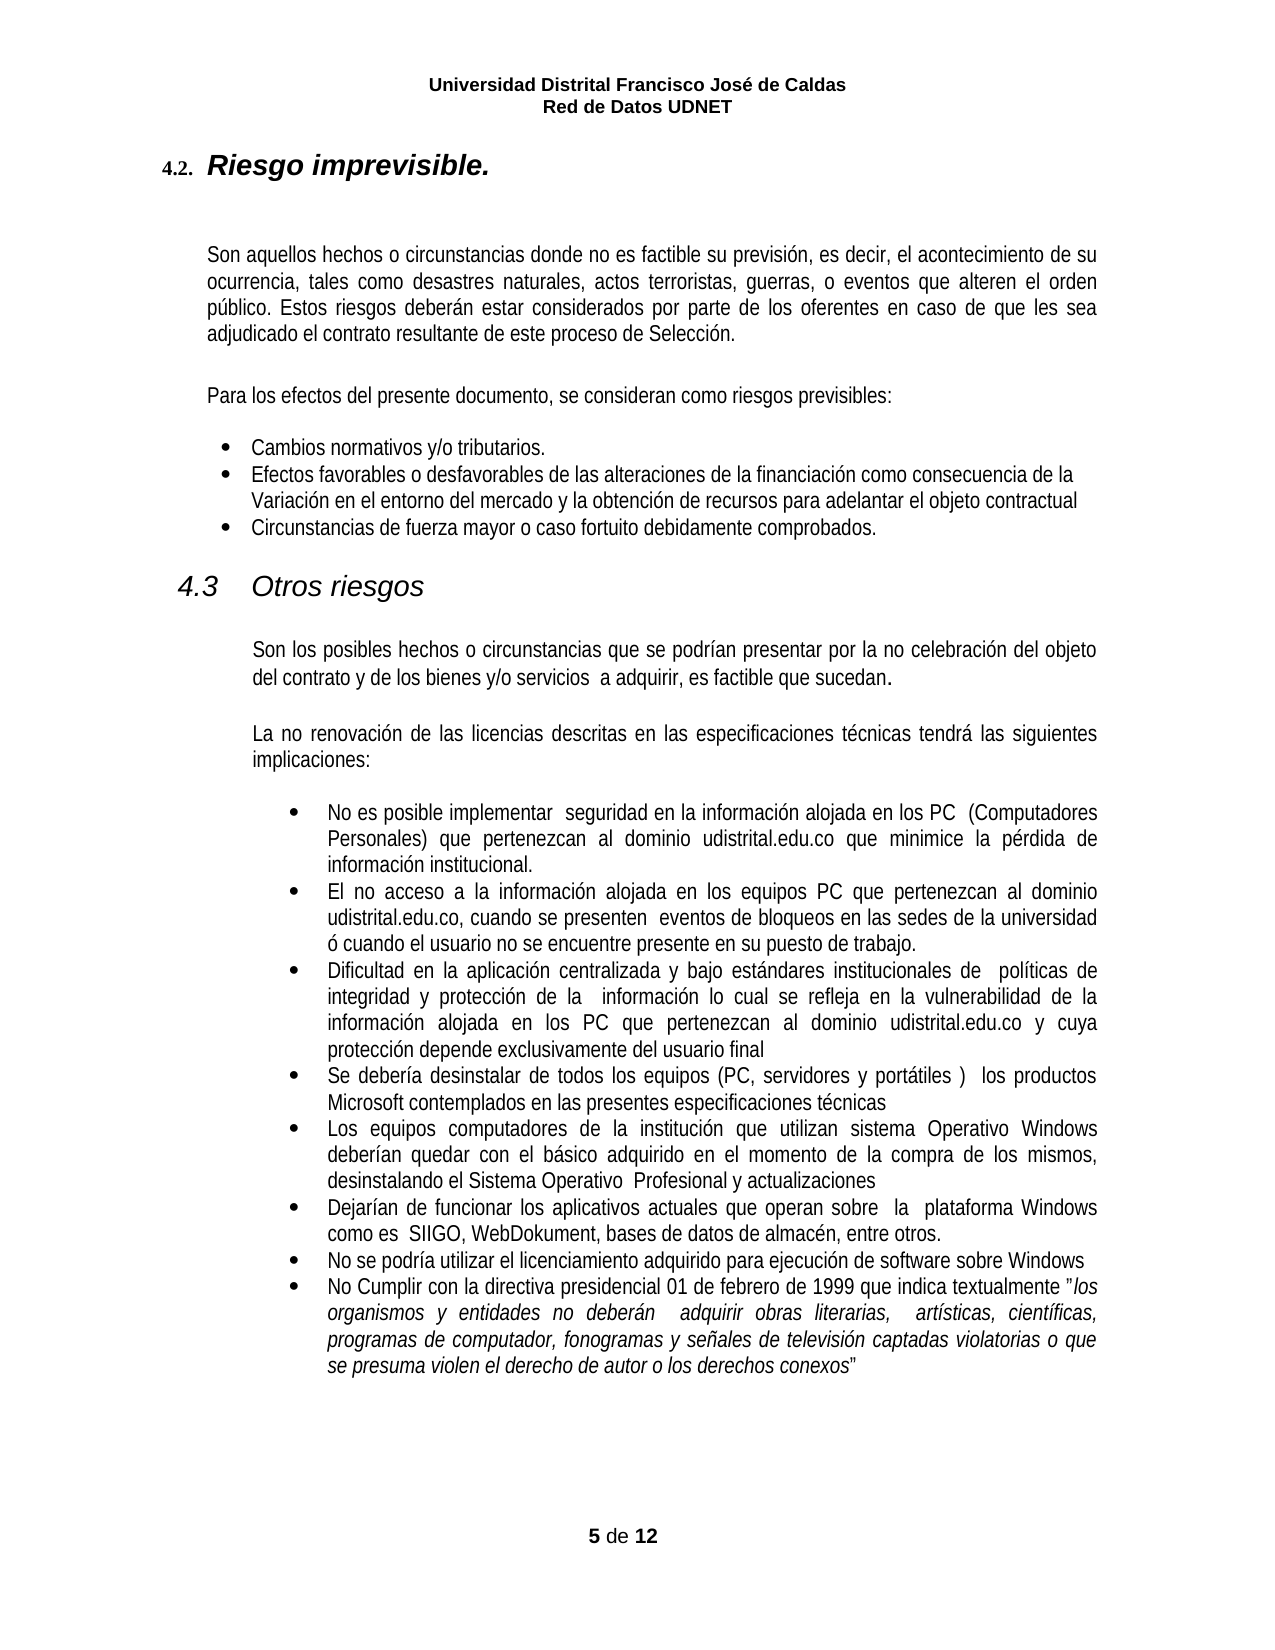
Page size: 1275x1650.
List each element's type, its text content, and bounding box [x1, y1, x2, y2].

text La no renovación de las licencias descritas en las especificaciones técnicas tendrá las siguientes implicaciones: [252, 719, 1098, 772]
list Dificultad en la aplicación centralizada y bajo estándares institucionales de políticas de integridad y protección de la información lo cual se refleja en la vulnerabilidad de la información alojada en los PC que pertenezcan al dominio udistrital.edu.co y cuya protección depende exclusivamente del usuario final [290, 957, 1098, 1062]
list Variación en el entorno del mercado y la obtención de recursos para adelantar el objeto contractual [222, 487, 1098, 513]
list Efectos favorables o desfavorables de las alteraciones de la financiación como consecuencia de la [222, 461, 1098, 487]
text Son los posibles hechos o circunstancias que se podrían presentar por la no celebración del objeto del contrato y de los bienes y/o servicios a adquirir, es factible que sucedan. [252, 636, 1098, 691]
subtitle Son aquellos hechos o circunstancias donde no es factible su previsión, es decir, el acontecimiento de su ocurrencia, tales como desastres naturales, actos terroristas, guerras, o eventos que alteren el orden público. Estos riesgos deberán estar considerados por parte de los oferentes en caso de que les sea adjudicado el contrato resultante de este proceso de Selección. [207, 241, 1098, 347]
list Los equipos computadores de la institución que utilizan sistema Operativo Windows deberían quedar con el básico adquirido en el momento de la compra de los mismos, desinstalando el Sistema Operativo Profesional y actualizaciones [290, 1115, 1098, 1194]
text Para los efectos del presente documento, se consideran como riesgos previsibles: [207, 382, 1098, 408]
list No es posible implementar seguridad en la información alojada en los PC (Computadores Personales) que pertenezcan al dominio udistrital.edu.co que minimice la pérdida de información institucional. [290, 798, 1098, 878]
list Se debería desinstalar de todos los equipos (PC, servidores y portátiles ) los productos Microsoft contemplados en las presentes especificaciones técnicas [290, 1062, 1098, 1115]
list No Cumplir con la directiva presidencial 01 de febrero de 1999 que indica textualmente ”los organismos y entidades no deberán adquirir obras literarias, artísticas, científicas, programas de computador, fonogramas y señales de televisión captadas violatorias o que se presuma violen el derecho de autor o los derechos conexos” [290, 1273, 1098, 1378]
list El no acceso a la información alojada en los equipos PC que pertenezcan al dominio udistrital.edu.co, cuando se presenten eventos de bloqueos en las sedes de la universidad ó cuando el usuario no se encuentre presente en su puesto de trabajo. [290, 878, 1098, 957]
list No se podría utilizar el licenciamiento adquirido para ejecución de software sobre Windows [290, 1247, 1098, 1273]
subtitle Riesgo imprevisible. [162, 148, 1098, 181]
list Dejarían de funcionar los aplicativos actuales que operan sobre la plataforma Windows como es SIIGO, WebDokument, bases de datos de almacén, entre otros. [290, 1194, 1098, 1247]
list Otros riesgos [177, 568, 1098, 602]
list Circunstancias de fuerza mayor o caso fortuito debidamente comprobados. [222, 513, 1098, 540]
list Cambios normativos y/o tributarios. [222, 434, 1098, 461]
